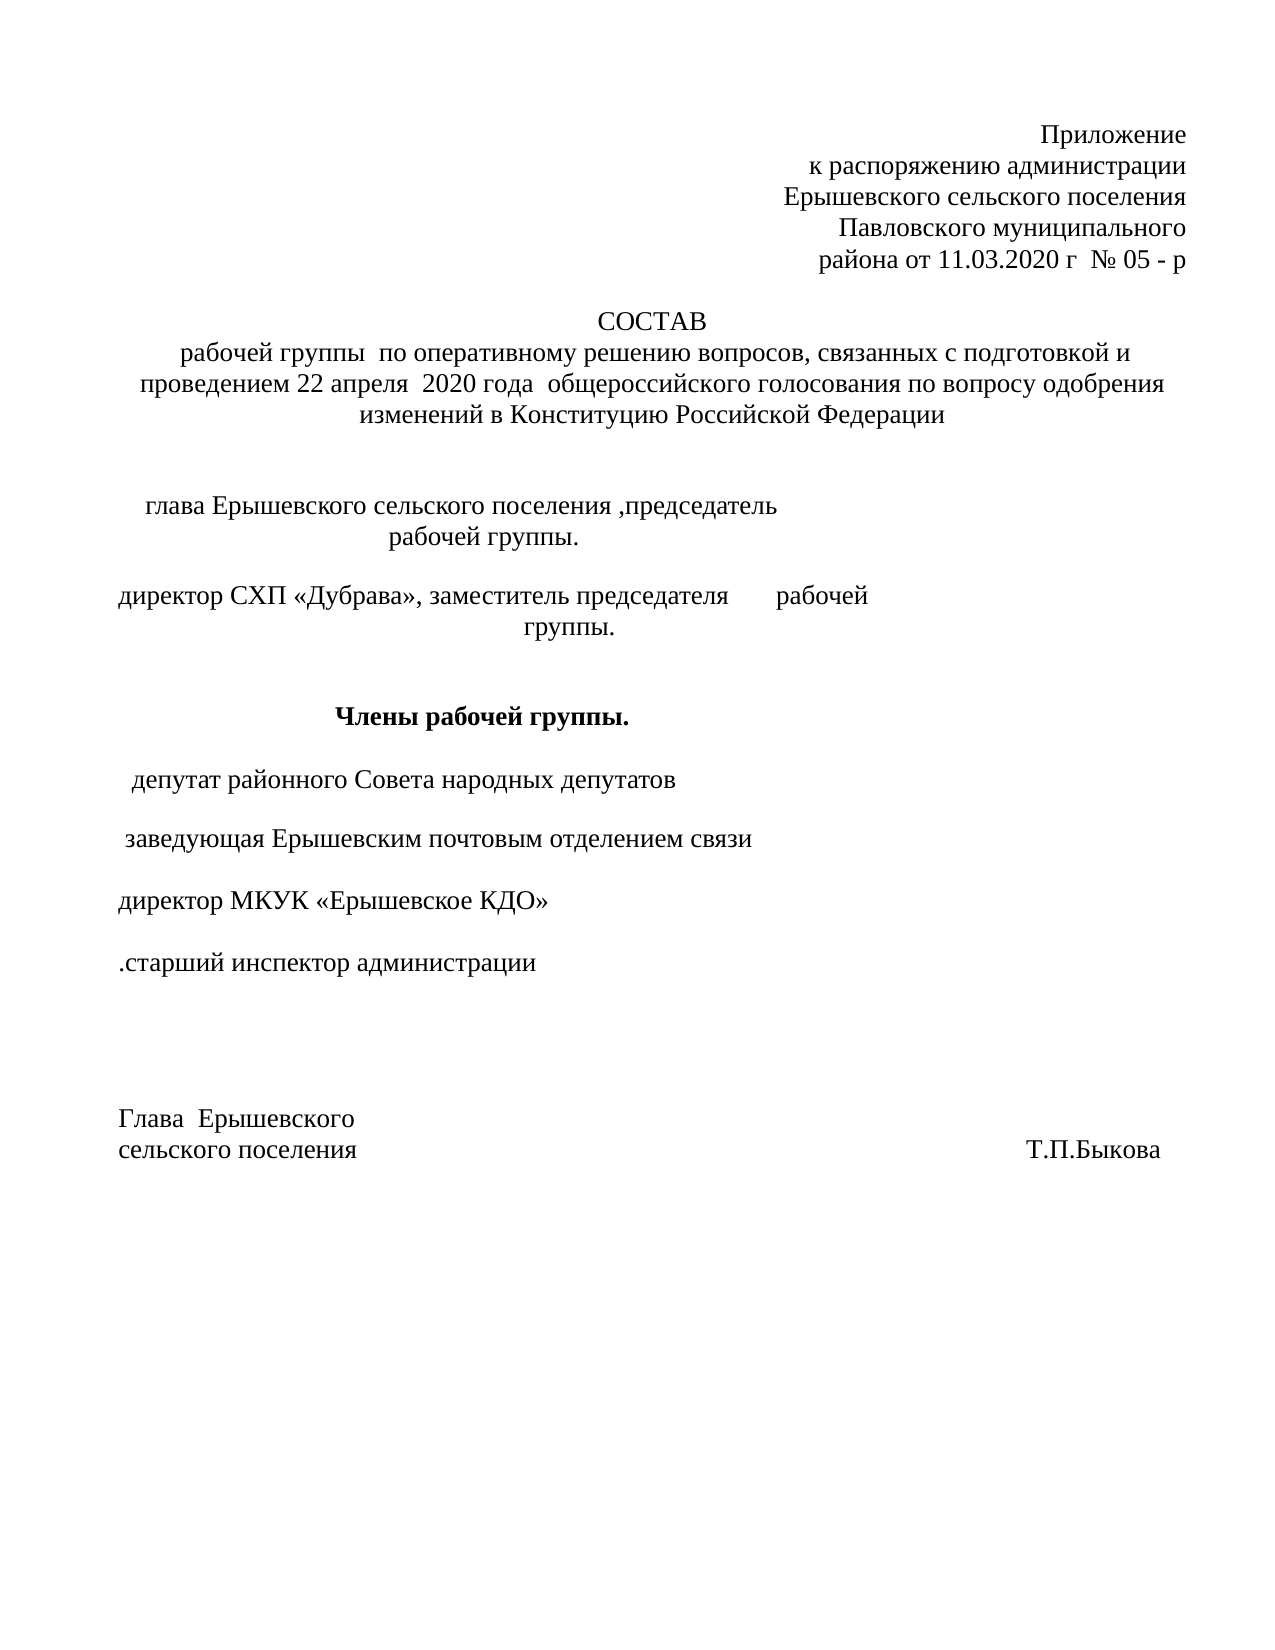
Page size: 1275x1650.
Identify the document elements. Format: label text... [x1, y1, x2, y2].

text депутат районного Совета народных депутатов [118, 763, 1186, 794]
text рабочей группы. [118, 520, 1186, 551]
text Приложение [118, 118, 1186, 149]
text директор МКУК «Ерышевское КДО» [118, 884, 1186, 915]
text .старший инспектор администрации [118, 947, 1186, 978]
text Глава Ерышевского [118, 1102, 1186, 1133]
text Члены рабочей группы. [118, 701, 1186, 732]
text группы. [118, 610, 1186, 641]
text глава Ерышевского сельского поселения ,председатель [118, 489, 1186, 520]
text района от 11.03.2020 г № 05 - р [118, 243, 1186, 274]
text рабочей группы по оперативному решению вопросов, связанных с подготовкой и проведением 22 апреля 2020 года общероссийского голосования по вопросу одобрения изменений в Конституцию Российской Федерации [118, 336, 1186, 429]
text сельского поселения Т.П.Быкова [118, 1133, 1186, 1164]
text к распоряжению администрации [118, 149, 1186, 180]
text Ерышевского сельского поселения [118, 180, 1186, 212]
text заведующая Ерышевским почтовым отделением связи [118, 822, 1186, 853]
text директор СХП «Дубрава», заместитель председателя рабочей [118, 579, 1186, 610]
text СОСТАВ [118, 305, 1186, 336]
text Павловского муниципального [118, 212, 1186, 243]
